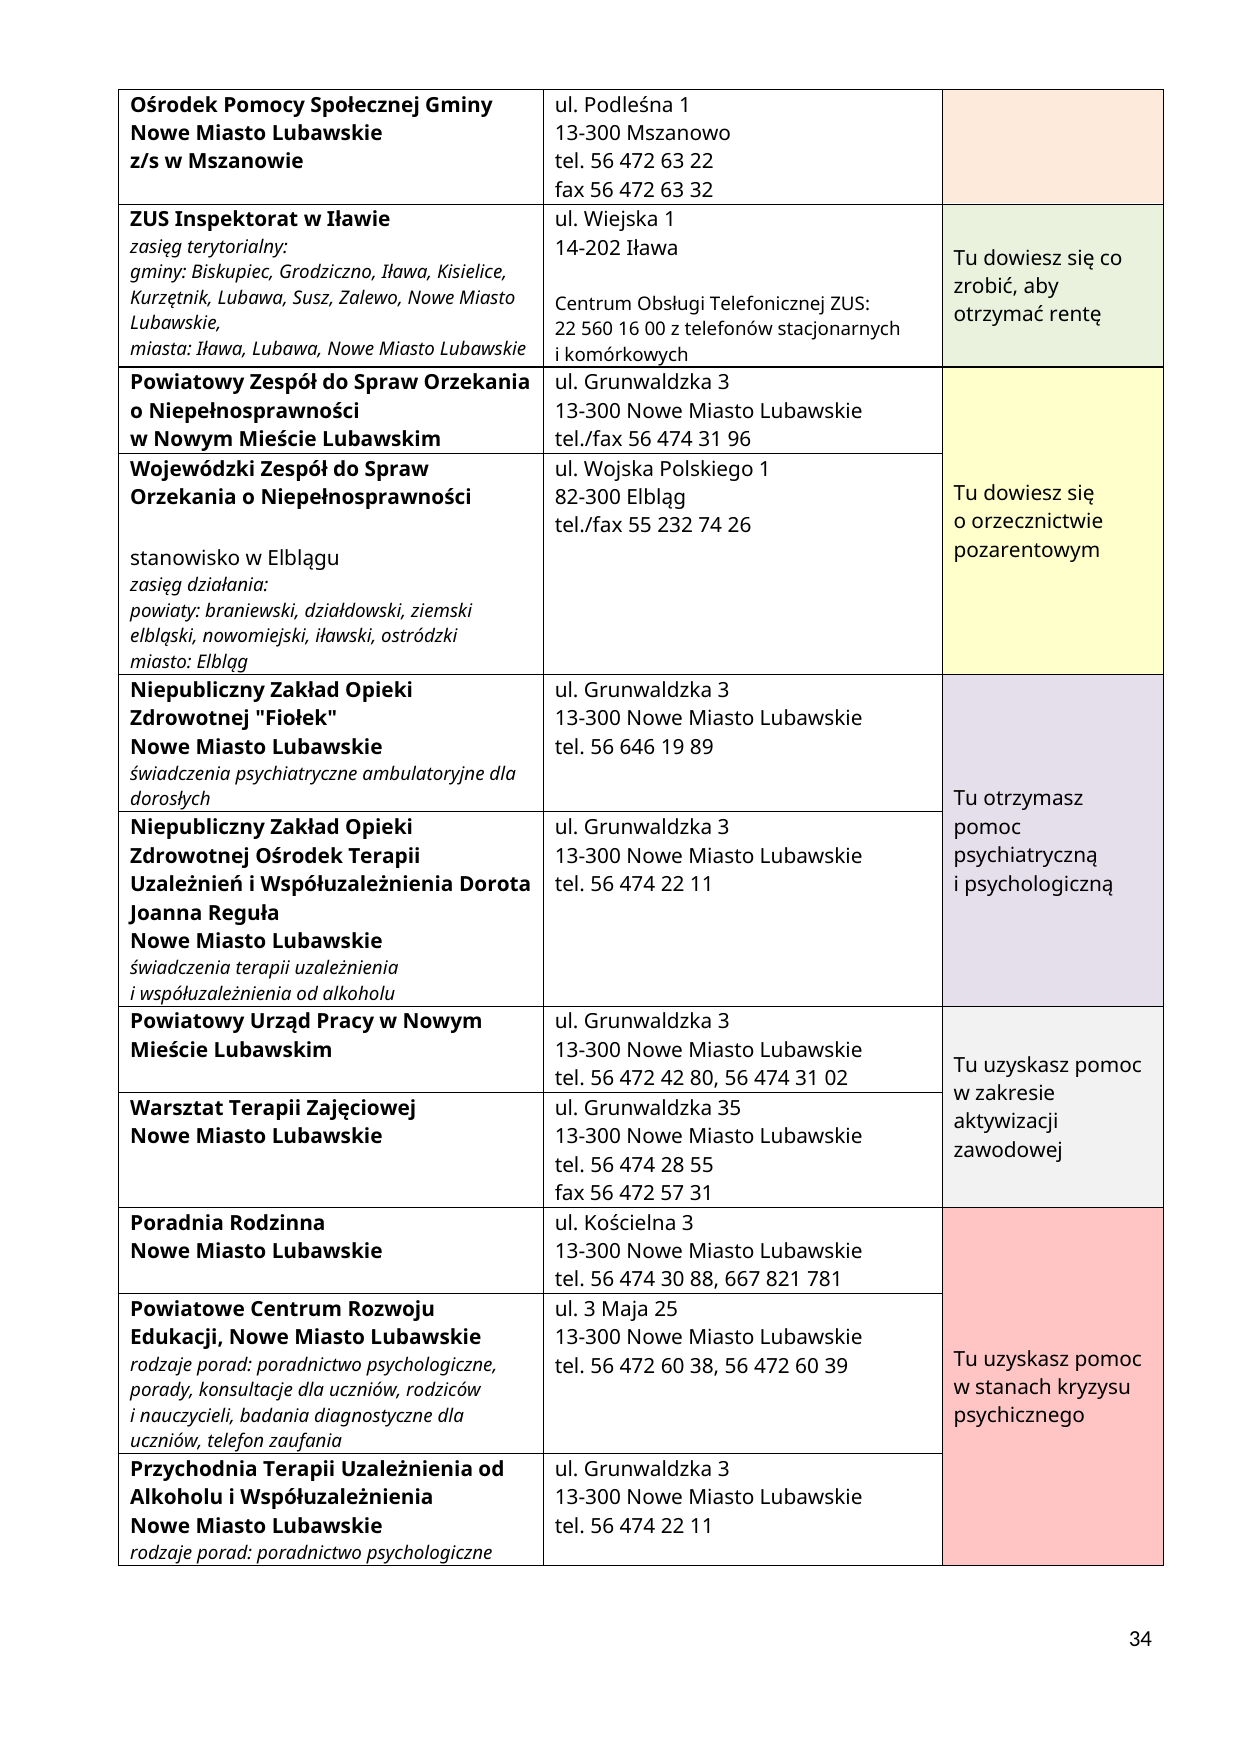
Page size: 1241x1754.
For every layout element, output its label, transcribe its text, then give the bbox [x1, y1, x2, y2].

table_cell Warsztat Terapii Zajęciowej Nowe Miasto Lubawskie [119, 1093, 543, 1207]
table_cell Tu uzyskasz pomoc w stanach kryzysu psychicznego [943, 1208, 1163, 1565]
table_cell Powiatowe Centrum Rozwoju Edukacji, Nowe Miasto Lubawskie rodzaje porad: poradnictwo psychologiczne, porady, konsultacje dla uczniów, rodziców i nauczycieli, badania diagnostyczne dla uczniów, telefon zaufania [119, 1294, 543, 1453]
table_cell Tu uzyskasz pomoc w zakresie aktywizacji zawodowej [943, 1007, 1163, 1207]
table_cell Powiatowy Zespół do Spraw Orzekania o Niepełnosprawności w Nowym Mieście Lubawskim [119, 368, 543, 453]
table_cell Poradnia Rodzinna Nowe Miasto Lubawskie [119, 1208, 543, 1293]
table_cell Wojewódzki Zespół do Spraw Orzekania o Niepełnosprawności stanowisko w Elblągu zasięg działania: powiaty: braniewski, działdowski, ziemski elbląski, nowomiejski, iławski, ostródzki miasto: Elbląg [119, 454, 543, 674]
table_cell ul. Grunwaldzka 3 13-300 Nowe Miasto Lubawskie tel. 56 474 22 11 [544, 812, 942, 1006]
table_cell Przychodnia Terapii Uzależnienia od Alkoholu i Współuzależnienia Nowe Miasto Lubawskie rodzaje porad: poradnictwo psychologiczne [119, 1454, 543, 1565]
table_cell ul. 3 Maja 25 13-300 Nowe Miasto Lubawskie tel. 56 472 60 38, 56 472 60 39 [544, 1294, 942, 1453]
table_cell ul. Podleśna 1 13-300 Mszanowo tel. 56 472 63 22 fax 56 472 63 32 [544, 90, 942, 203]
table_cell ul. Grunwaldzka 3 13-300 Nowe Miasto Lubawskie tel. 56 472 42 80, 56 474 31 02 [544, 1007, 942, 1092]
table_cell Powiatowy Urząd Pracy w Nowym Mieście Lubawskim [119, 1007, 543, 1092]
table_cell ul. Grunwaldzka 35 13-300 Nowe Miasto Lubawskie tel. 56 474 28 55 fax 56 472 57 31 [544, 1093, 942, 1207]
table_cell ul. Wojska Polskiego 1 82-300 Elbląg tel./fax 55 232 74 26 [544, 454, 942, 674]
table_cell Tu dowiesz się co zrobić, aby otrzymać rentę [943, 205, 1163, 366]
table_cell ul. Kościelna 3 13-300 Nowe Miasto Lubawskie tel. 56 474 30 88, 667 821 781 [544, 1208, 942, 1293]
table_cell ul. Grunwaldzka 3 13-300 Nowe Miasto Lubawskie tel. 56 474 22 11 [544, 1454, 942, 1565]
table_cell ul. Grunwaldzka 3 13-300 Nowe Miasto Lubawskie tel./fax 56 474 31 96 [544, 368, 942, 453]
table_cell ul. Grunwaldzka 3 13-300 Nowe Miasto Lubawskie tel. 56 646 19 89 [544, 675, 942, 811]
table_cell Niepubliczny Zakład Opieki Zdrowotnej Ośrodek Terapii Uzależnień i Współuzależnienia Dorota Joanna Reguła Nowe Miasto Lubawskie świadczenia terapii uzależnienia i współuzależnienia od alkoholu [119, 812, 543, 1006]
table_cell ZUS Inspektorat w Iławie zasięg terytorialny: gminy: Biskupiec, Grodziczno, Iława, Kisielice, Kurzętnik, Lubawa, Susz, Zalewo, Nowe Miasto Lubawskie, miasta: Iława, Lubawa, Nowe Miasto Lubawskie [119, 205, 543, 366]
table_cell Ośrodek Pomocy Społecznej Gminy Nowe Miasto Lubawskie z/s w Mszanowie [119, 90, 543, 203]
table_cell Tu dowiesz się o orzecznictwie pozarentowym [943, 368, 1163, 674]
table_cell Niepubliczny Zakład Opieki Zdrowotnej "Fiołek" Nowe Miasto Lubawskie świadczenia psychiatryczne ambulatoryjne dla dorosłych [119, 675, 543, 811]
table_cell Tu otrzymasz pomoc psychiatryczną i psychologiczną [943, 675, 1163, 1006]
table_cell ul. Wiejska 1 14-202 Iława Centrum Obsługi Telefonicznej ZUS: 22 560 16 00 z telefonów stacjonarnych i komórkowych [544, 205, 942, 366]
